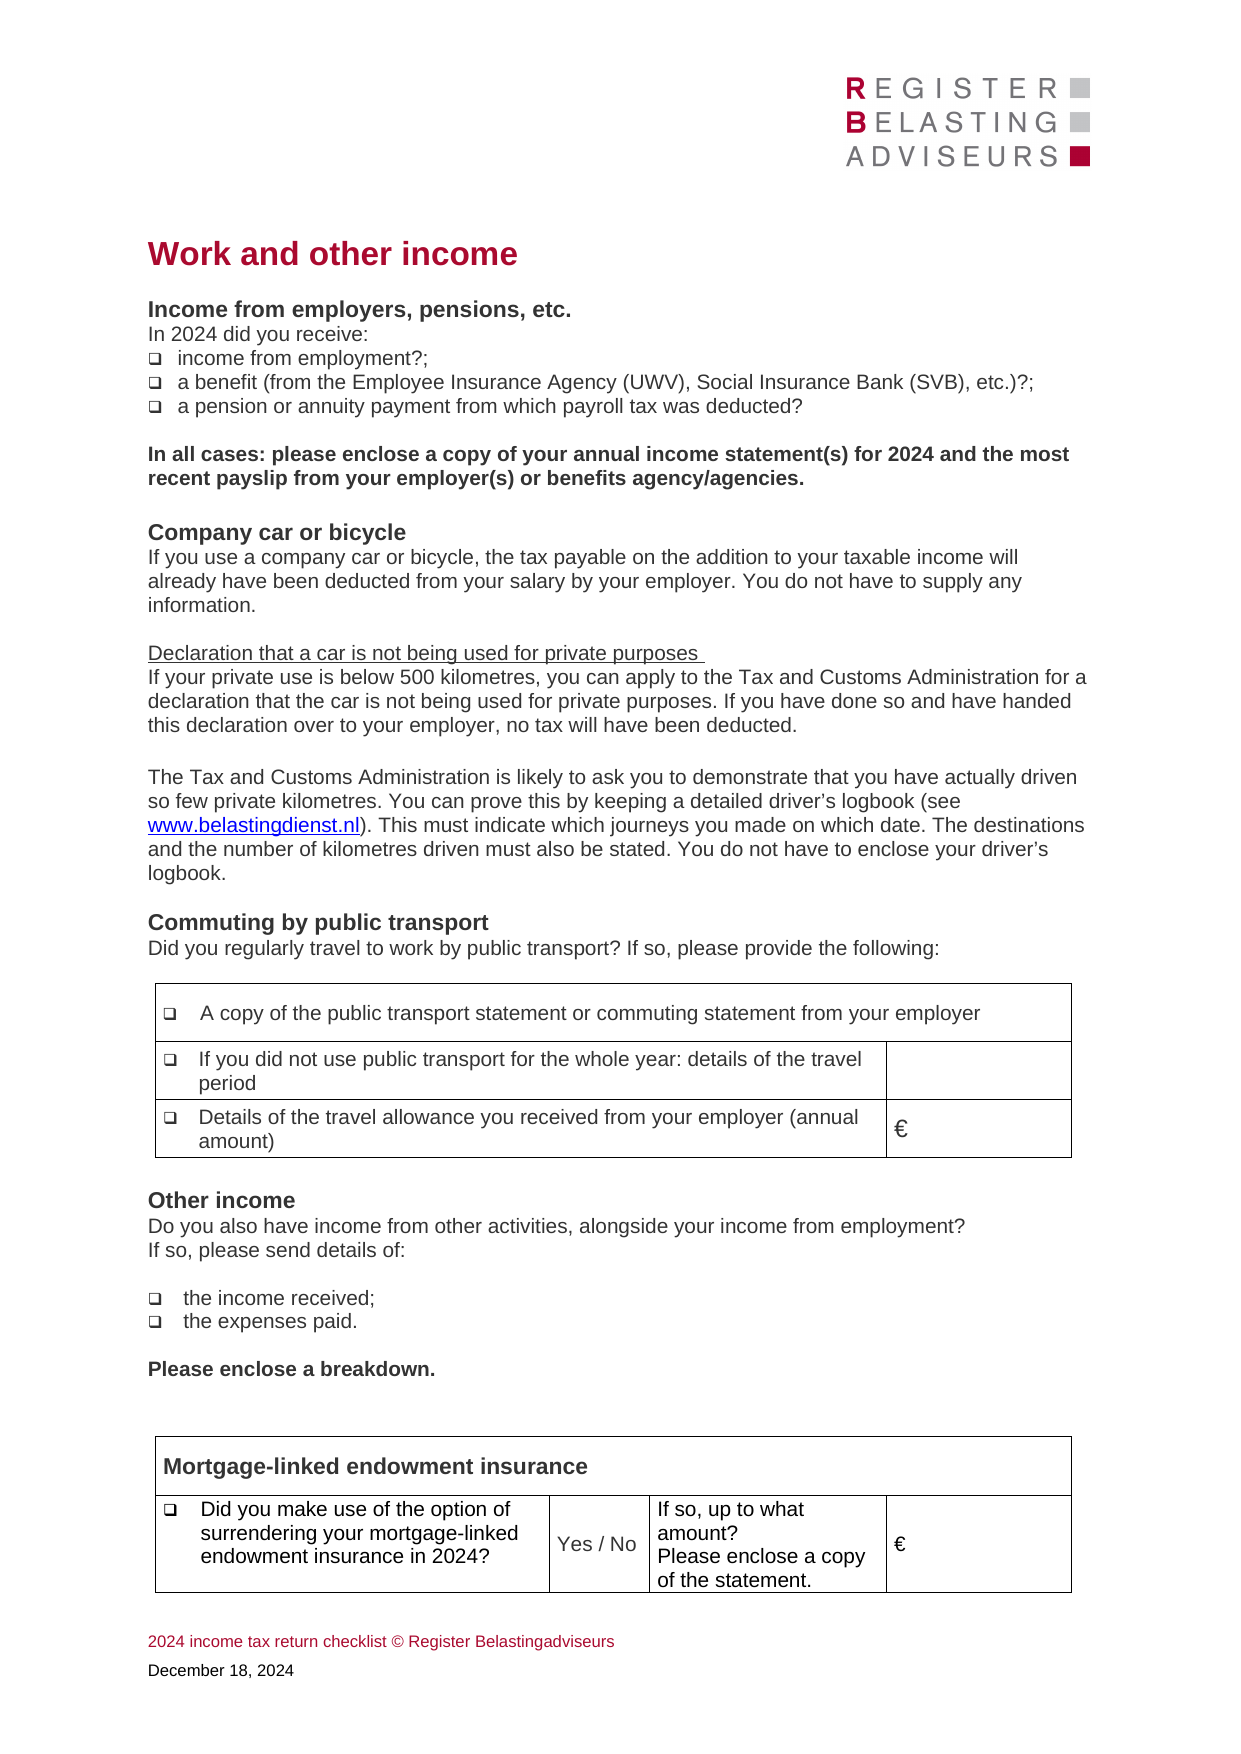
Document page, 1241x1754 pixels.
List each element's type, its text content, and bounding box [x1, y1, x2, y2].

picture [843, 73, 1093, 171]
text Did you regularly travel to work by public transport? If so, please provide the following: [148, 935, 1092, 959]
subtitle If your private use is below 500 kilometres, you can apply to the Tax and Customs Administration for a declaration that the car is not being used for private purposes. If you have done so and have handed this declaration over to your employer, no tax will have been deducted. [148, 664, 1092, 736]
text In 2024 did you receive: [148, 322, 1092, 346]
table_cell € [887, 1100, 1071, 1157]
list the expenses paid. [148, 1309, 1092, 1333]
table_cell € [887, 1496, 1071, 1592]
subtitle Declaration that a car is not being used for private purposes [148, 641, 1092, 664]
list income from employment?; [148, 346, 1092, 370]
text The Tax and Customs Administration is likely to ask you to demonstrate that you have actually driven so few private kilometres. You can prove this by keeping a detailed driver’s logbook (see www.belastingdienst.nl). This must indicate which journeys you made on which date. The destinations and the number of kilometres driven must also be stated. You do not have to enclose your driver’s logbook. [148, 765, 1092, 885]
subtitle Other income [148, 1187, 1092, 1213]
table_header Mortgage-linked endowment insurance [156, 1437, 1071, 1495]
table_header A copy of the public transport statement or commuting statement from your employer [156, 984, 1071, 1041]
table_cell [887, 1042, 1071, 1099]
text Do you also have income from other activities, alongside your income from employment? [148, 1213, 1092, 1237]
subtitle Commuting by public transport [148, 909, 1092, 935]
table_cell Did you make use of the option of surrendering your mortgage-linked endowment insurance in 2024? [156, 1496, 549, 1592]
list a benefit (from the Employee Insurance Agency (UWV), Social Insurance Bank (SVB), etc.)?; [148, 370, 1092, 394]
table_cell If you did not use public transport for the whole year: details of the travel period [156, 1042, 886, 1099]
list the income received; [148, 1285, 1092, 1309]
table_cell If so, up to what amount? Please enclose a copy of the statement. [650, 1496, 886, 1592]
subtitle Please enclose a breakdown. [148, 1357, 1092, 1381]
text Work and other income [148, 233, 1092, 272]
table_cell Yes / No [550, 1496, 649, 1592]
text In all cases: please enclose a copy of your annual income statement(s) for 2024 and the most recent payslip from your employer(s) or benefits agency/agencies. [148, 442, 1092, 518]
table_cell Details of the travel allowance you received from your employer (annual amount) [156, 1100, 886, 1157]
subtitle Income from employers, pensions, etc. [148, 296, 1092, 322]
text If you use a company car or bicycle, the tax payable on the addition to your taxable income will already have been deducted from your salary by your employer. You do not have to supply any information. [148, 545, 1092, 617]
subtitle Company car or bicycle [148, 518, 1092, 545]
text If so, please send details of: [148, 1237, 1092, 1261]
list a pension or annuity payment from which payroll tax was deducted? [148, 394, 1092, 418]
